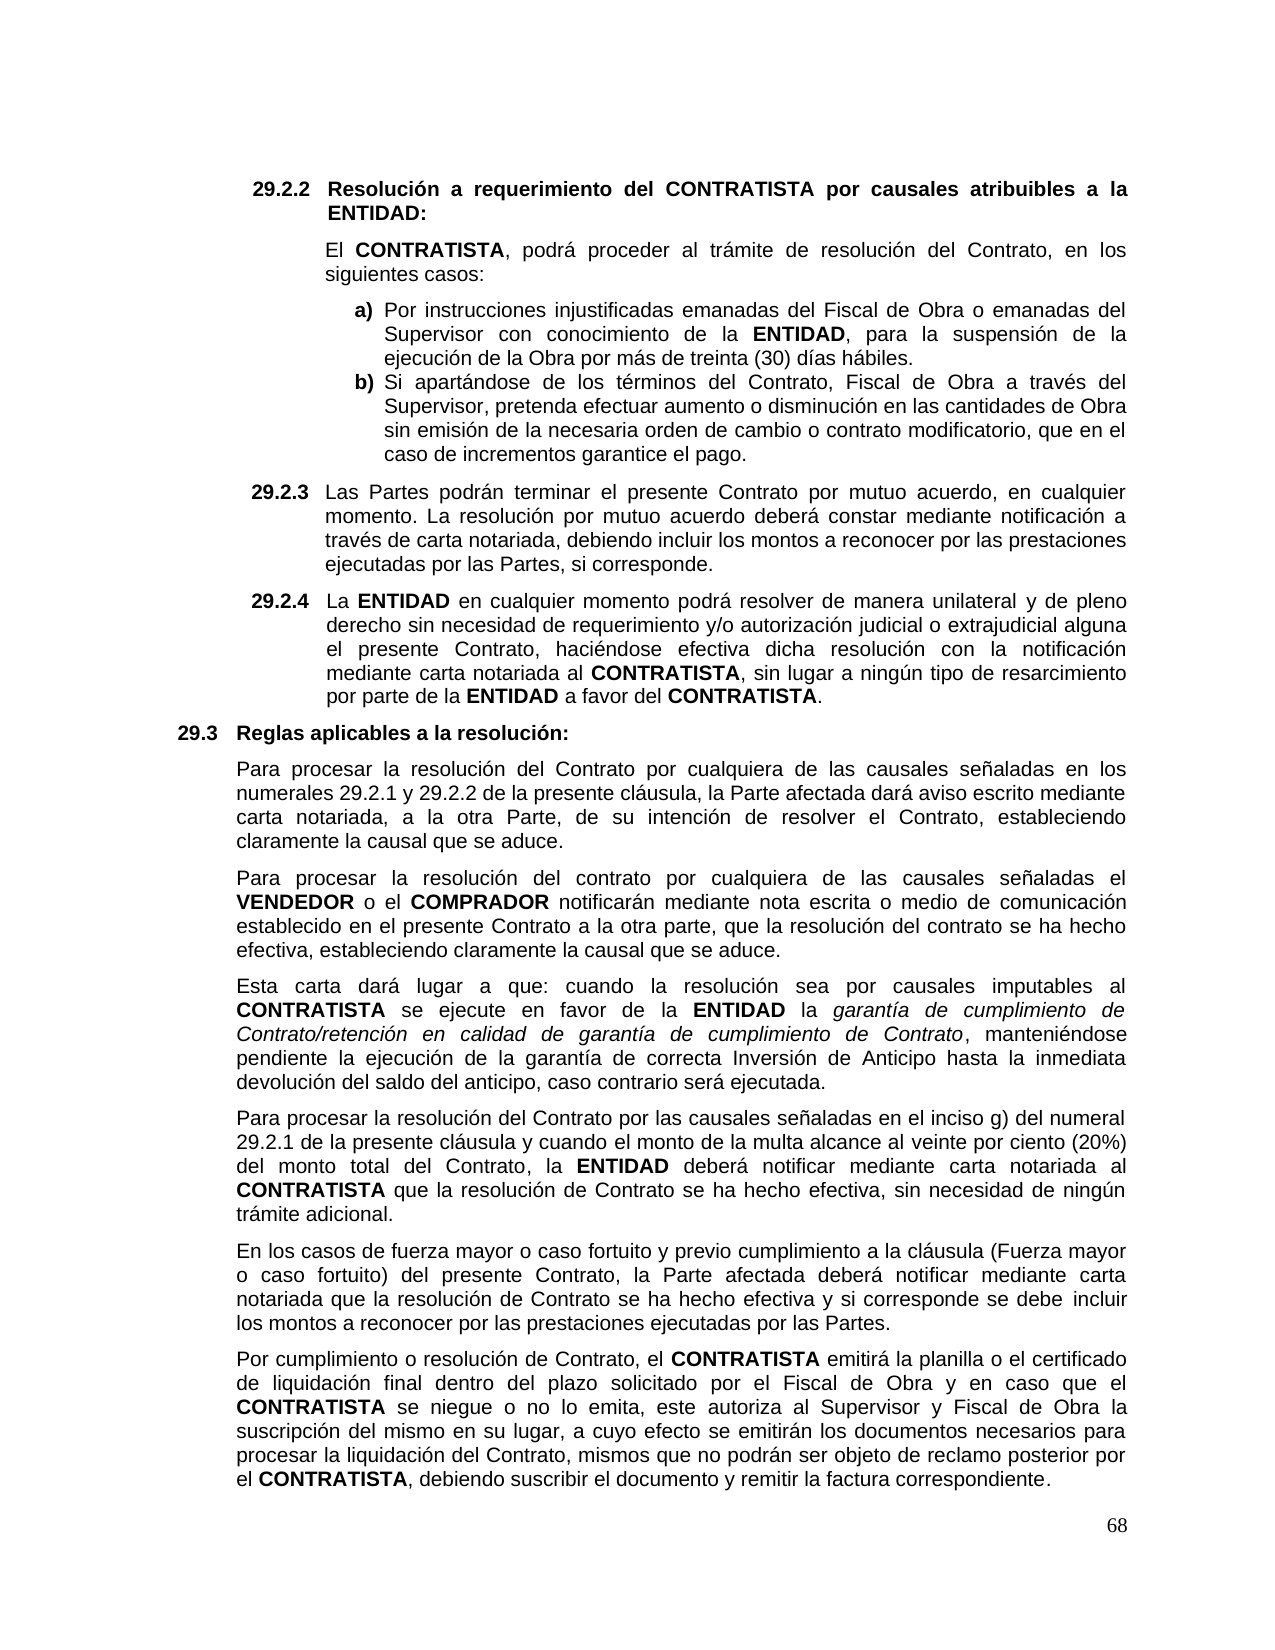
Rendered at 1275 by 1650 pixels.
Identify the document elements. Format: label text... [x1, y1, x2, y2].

list Si apartándose de los términos del Contrato, Fiscal de Obra a través del Supervisor, pretenda efectuar aumento o disminución en las cantidades de Obra sin emisión de la necesaria orden de cambio o contrato modificatorio, que en el caso de incrementos garantice el pago. [354, 370, 1127, 466]
text Para procesar la resolución del Contrato por cualquiera de las causales señaladas en los numerales 29.2.1 y 29.2.2 de la presente cláusula, la Parte afectada dará aviso escrito mediante carta notariada, a la otra Parte, de su intención de resolver el Contrato, estableciendo claramente la causal que se aduce. [236, 757, 1127, 853]
text 29.2.2 Resolución a requerimiento del CONTRATISTA por causales atribuibles a la ENTIDAD: [252, 177, 1127, 225]
text Para procesar la resolución del Contrato por las causales señaladas en el inciso g) del numeral 29.2.1 de la presente cláusula y cuando el monto de la multa alcance al veinte por ciento (20%) del monto total del Contrato, la ENTIDAD deberá notificar mediante carta notariada al CONTRATISTA que la resolución de Contrato se ha hecho efectiva, sin necesidad de ningún trámite adicional. [236, 1106, 1127, 1226]
text Esta carta dará lugar a que: cuando la resolución sea por causales imputables al CONTRATISTA se ejecute en favor de la ENTIDAD la garantía de cumplimiento de Contrato/retención en calidad de garantía de cumplimiento de Contrato, manteniéndose pendiente la ejecución de la garantía de correcta Inversión de Anticipo hasta la inmediata devolución del saldo del anticipo, caso contrario será ejecutada. [222, 974, 1127, 1094]
list La ENTIDAD en cualquier momento podrá resolver de manera unilateral y de pleno derecho sin necesidad de requerimiento y/o autorización judicial o extrajudicial alguna el presente Contrato, haciéndose efectiva dicha resolución con la notificación mediante carta notariada al CONTRATISTA, sin lugar a ningún tipo de resarcimiento por parte de la ENTIDAD a favor del CONTRATISTA. [251, 588, 1127, 708]
list Reglas aplicables a la resolución: [177, 721, 1127, 745]
text En los casos de fuerza mayor o caso fortuito y previo cumplimiento a la cláusula (Fuerza mayor o caso fortuito) del presente Contrato, la Parte afectada deberá notificar mediante carta notariada que la resolución de Contrato se ha hecho efectiva y si corresponde se debe incluir los montos a reconocer por las prestaciones ejecutadas por las Partes. [236, 1238, 1127, 1334]
text Por cumplimiento o resolución de Contrato, el CONTRATISTA emitirá la planilla o el certificado de liquidación final dentro del plazo solicitado por el Fiscal de Obra y en caso que el CONTRATISTA se niegue o no lo emita, este autoriza al Supervisor y Fiscal de Obra la suscripción del mismo en su lugar, a cuyo efecto se emitirán los documentos necesarios para procesar la liquidación del Contrato, mismos que no podrán ser objeto de reclamo posterior por el CONTRATISTA, debiendo suscribir el documento y remitir la factura correspondiente. [236, 1347, 1127, 1491]
text Para procesar la resolución del contrato por cualquiera de las causales señaladas el VENDEDOR o el COMPRADOR notificarán mediante nota escrita o medio de comunicación establecido en el presente Contrato a la otra parte, que la resolución del contrato se ha hecho efectiva, estableciendo claramente la causal que se aduce. [236, 866, 1127, 961]
list Por instrucciones injustificadas emanadas del Fiscal de Obra o emanadas del Supervisor con conocimiento de la ENTIDAD, para la suspensión de la ejecución de la Obra por más de treinta (30) días hábiles. [354, 298, 1127, 370]
list 29.2.3 Las Partes podrán terminar el presente Contrato por mutuo acuerdo, en cualquier momento. La resolución por mutuo acuerdo deberá constar mediante notificación a través de carta notariada, debiendo incluir los montos a reconocer por las prestaciones ejecutadas por las Partes, si corresponde. [251, 480, 1127, 576]
text El CONTRATISTA, podrá proceder al trámite de resolución del Contrato, en los siguientes casos: [325, 238, 1127, 286]
